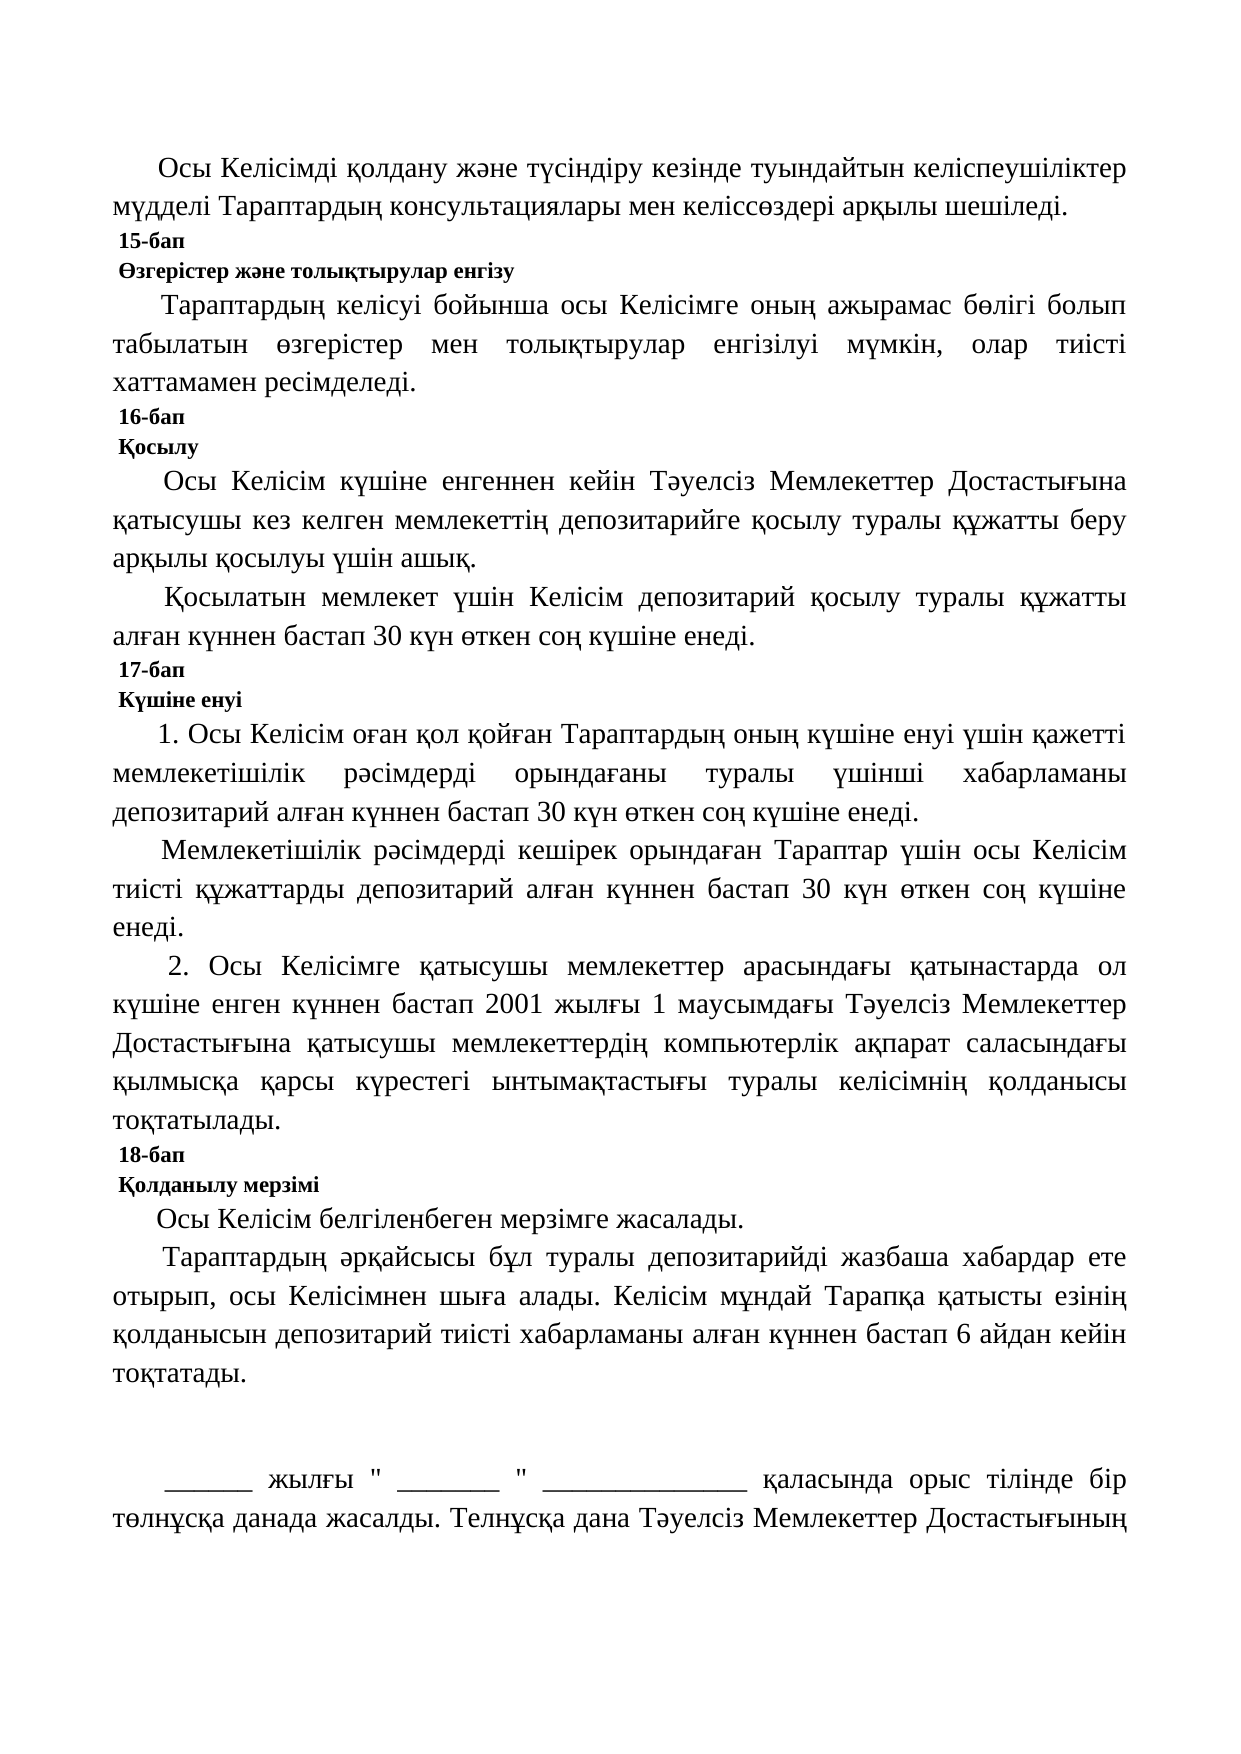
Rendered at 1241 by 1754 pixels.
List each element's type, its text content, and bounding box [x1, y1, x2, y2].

text 2. Осы Келісімге қатысушы мемлекеттер арасындағы қатынастарда ол күшіне енген күннен бастап 2001 жылғы 1 маусымдағы Тәуелсіз Мемлекеттер Достастығына қатысушы мемлекеттердің компьютерлік ақпарат саласындағы қылмысқа қарсы күрестегі ынтымақтастығы туралы келісімнің қолданысы тоқтатылады. [112, 948, 1128, 1136]
text 15-бап [112, 227, 1128, 253]
text Осы Келісімді қолдану және түсіндіру кезінде туындайтын келіспеушіліктер мүдделі Тараптардың консультациялары мен келіссөздері арқылы шешіледі. [112, 150, 1128, 222]
text 1. Осы Келісім оған қол қойған Тараптардың оның күшіне енуі үшін қажетті мемлекетішілік рәсімдерді орындағаны туралы үшінші хабарламаны депозитарий алған күннен бастап 30 күн өткен соң күшіне енеді. [112, 717, 1128, 827]
text Мемлекетішілік рәсімдерді кешірек орындаған Тараптар үшін осы Келісім тиісті құжаттарды депозитарий алған күннен бастап 30 күн өткен соң күшіне енеді. [112, 832, 1128, 943]
text Тараптардың келісуі бойынша осы Келісімге оның ажырамас бөлігі болып табылатын өзгерістер мен толықтырулар енгізілуі мүмкін, олар тиісті хаттамамен ресімделеді. [112, 287, 1128, 398]
text Осы Келісім күшіне енгеннен кейін Тәуелсіз Мемлекеттер Достастығына қатысушы кез келген мемлекеттің депозитарийге қосылу туралы құжатты беру арқылы қосылуы үшін ашық. [112, 463, 1128, 574]
text Күшіне енуі [112, 686, 1128, 713]
text Қосылу [112, 433, 1128, 460]
text Өзгерістер және толықтырулар енгізу [112, 257, 1128, 284]
text 18-бап [112, 1141, 1128, 1167]
text 16-бап [112, 403, 1128, 429]
text Қосылатын мемлекет үшін Келісім депозитарий қосылу туралы құжатты алған күннен бастап 30 күн өткен соң күшіне енеді. [112, 579, 1128, 651]
text Қолданылу мерзімі [112, 1171, 1128, 1197]
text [112, 1461, 1128, 1533]
text Тараптардың әрқайсысы бұл туралы депозитарийді жазбаша хабардар ете отырып, осы Келісімнен шыға алады. Келісім мұндай Тарапқа қатысты езінің қолданысын депозитарий тиісті хабарламаны алған күннен бастап 6 айдан кейін тоқтатады. [112, 1239, 1128, 1389]
text 17-бап [112, 656, 1128, 683]
text Осы Келісім белгіленбеген мерзімге жасалады. [112, 1201, 1128, 1234]
